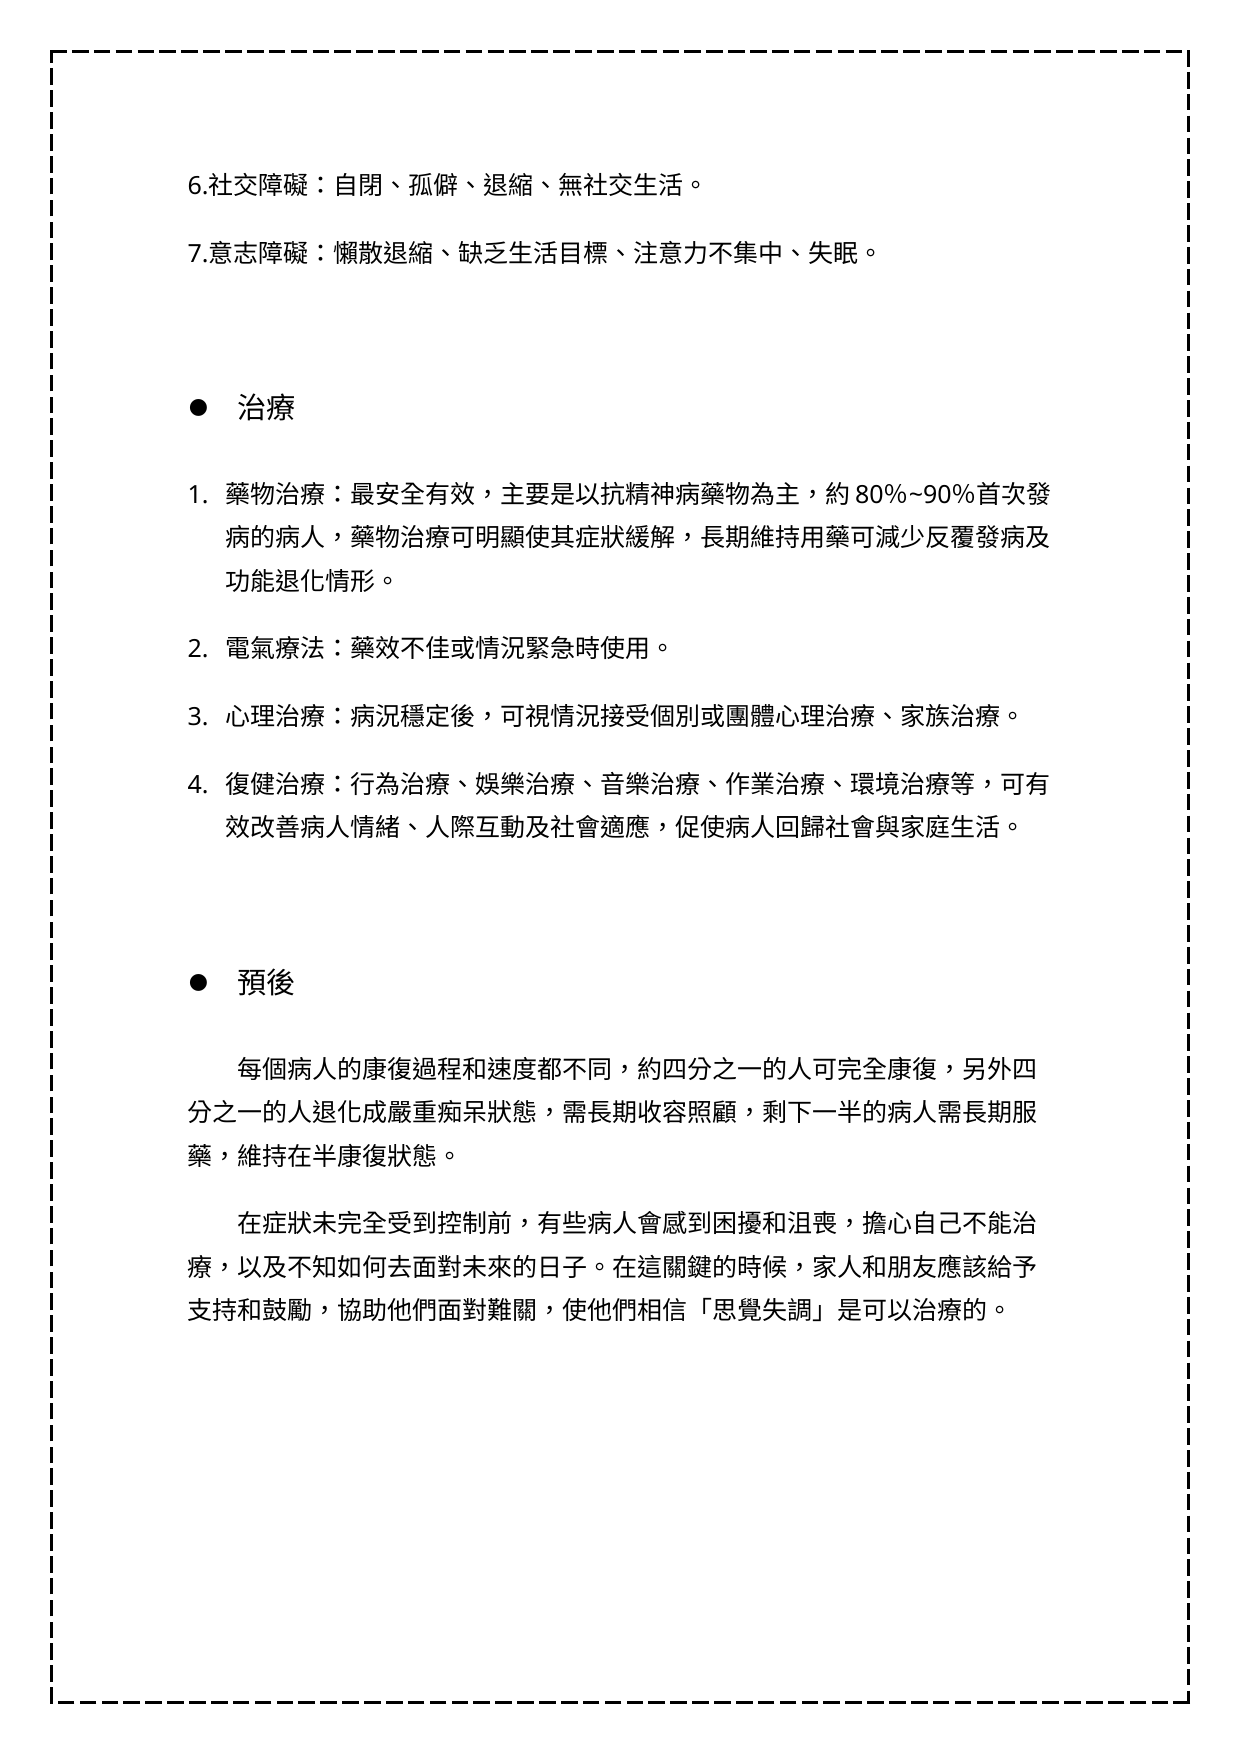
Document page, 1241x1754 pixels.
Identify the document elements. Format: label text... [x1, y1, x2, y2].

list 藥物治療：最安全有效，主要是以抗精神病藥物為主，約80％~90％首次發病的病人，藥物治療可明顯使其症狀緩解，長期維持用藥可減少反覆發病及功能退化情形。 [187, 474, 1053, 598]
text 每個病人的康復過程和速度都不同，約四分之一的人可完全康復，另外四分之一的人退化成嚴重痴呆狀態，需長期收容照顧，剩下一半的病人需長期服藥，維持在半康復狀態。 [187, 1049, 1053, 1173]
text 7.意志障礙：懶散退縮、缺乏生活目標、注意力不集中、失眠。 [187, 232, 1053, 270]
list 電氣療法：藥效不佳或情況緊急時使用。 [187, 628, 1053, 666]
list 復健治療：行為治療、娛樂治療、音樂治療、作業治療、環境治療等，可有效改善病人情緒、人際互動及社會適應，促使病人回歸社會與家庭生活。 [187, 764, 1053, 845]
text 在症狀未完全受到控制前，有些病人會感到困擾和沮喪，擔心自己不能治療，以及不知如何去面對未來的日子。在這關鍵的時候，家人和朋友應該給予支持和鼓勵，協助他們面對難關，使他們相信「思覺失調」是可以治療的。 [187, 1203, 1053, 1327]
list 治療 [187, 368, 1053, 443]
text 6.社交障礙：自閉、孤僻、退縮、無社交生活。 [187, 164, 1053, 202]
list 心理治療：病況穩定後，可視情況接受個別或團體心理治療、家族治療。 [187, 696, 1053, 734]
list 預後 [187, 943, 1053, 1018]
